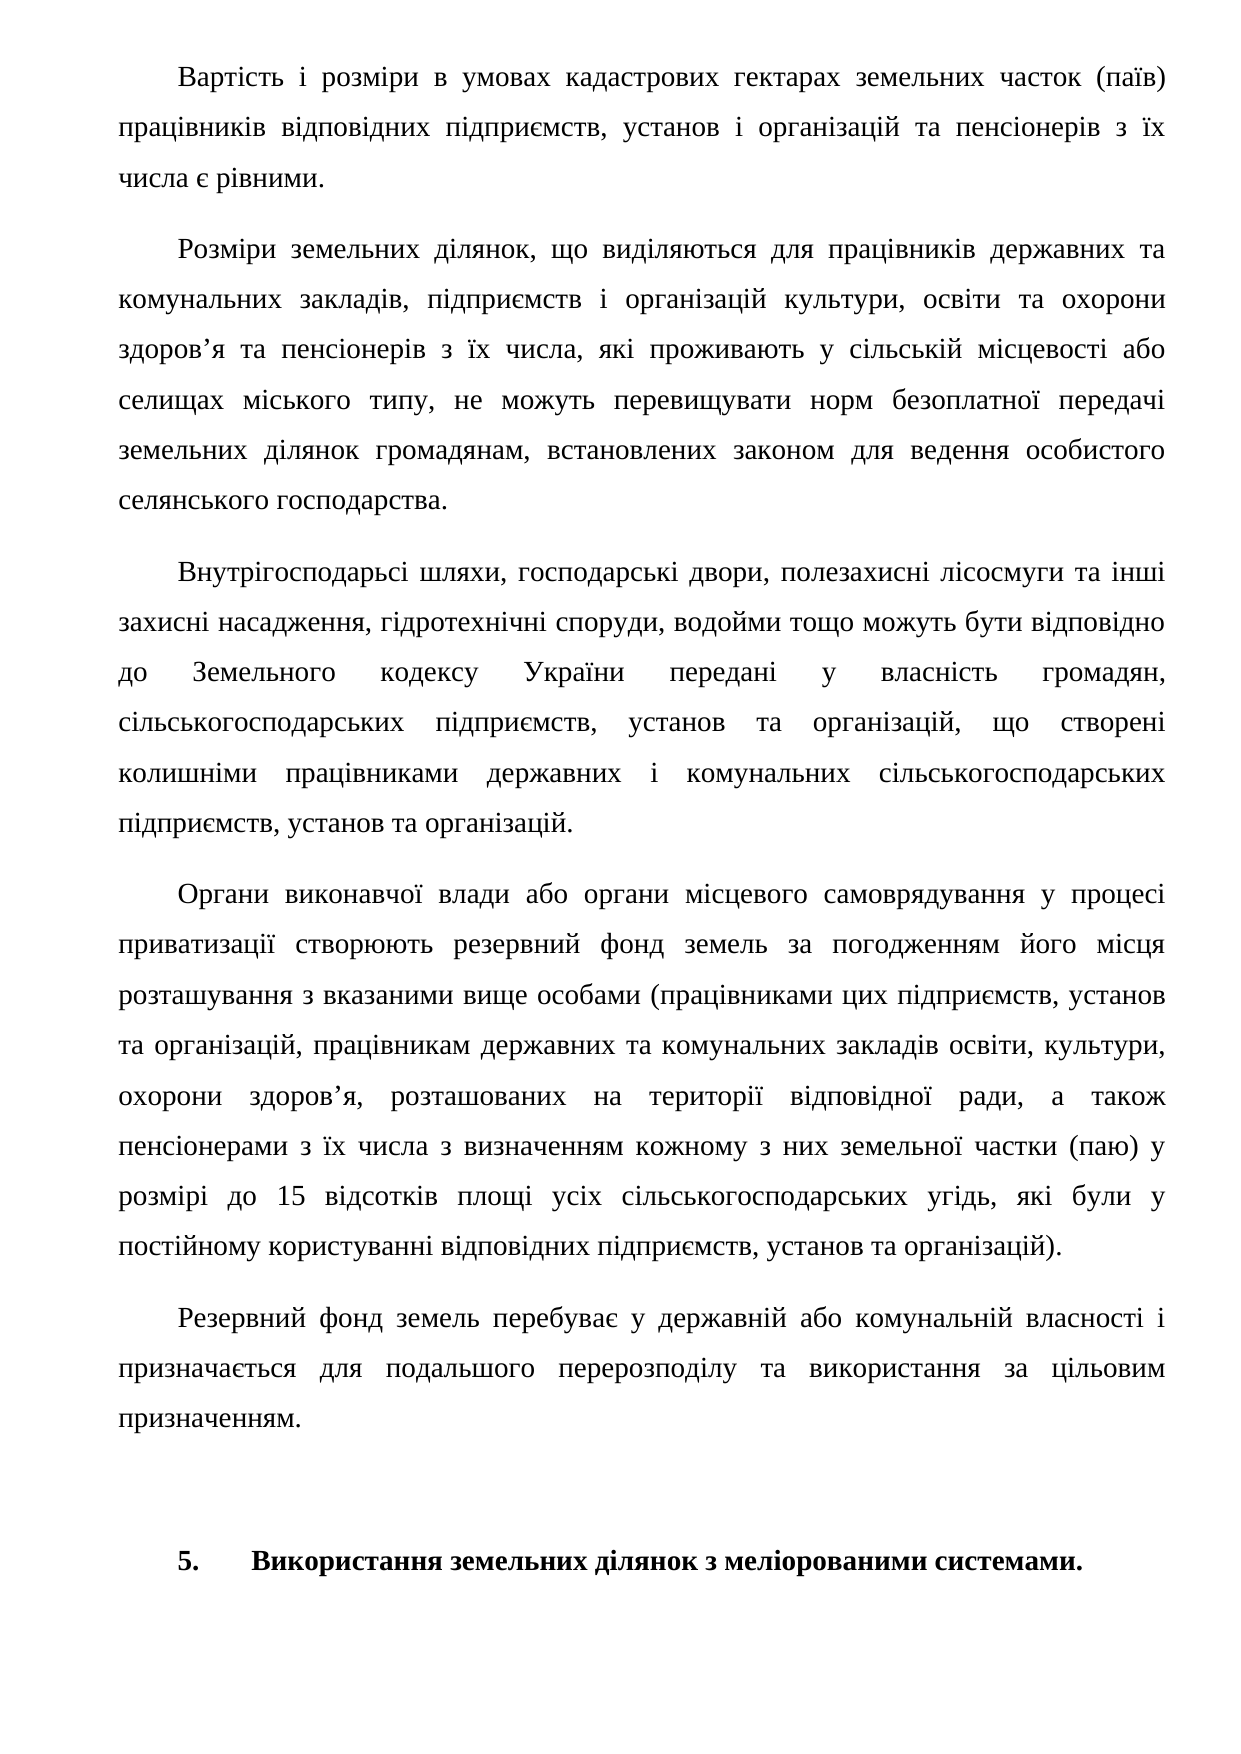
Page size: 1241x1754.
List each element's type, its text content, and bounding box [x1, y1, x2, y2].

text Розміри земельних ділянок, що виділяються для працівників державних та комунальних закладів, підприємств і організацій культури, освіти та охорони здоров’я та пенсіонерів з їх числа, які проживають у сільській місцевості або селищах міського типу, не можуть перевищувати норм безоплатної передачі земельних ділянок громадянам, встановлених законом для ведення особистого селянського господарства. [118, 231, 1167, 516]
text Внутрігосподарьсі шляхи, господарські двори, полезахисні лісосмуги та інші захисні насадження, гідротехнічні споруди, водойми тощо можуть бути відповідно до Земельного кодексу України передані у власність громадян, сільськогосподарських підприємств, установ та організацій, що створені колишніми працівниками державних і комунальних сільськогосподарських підприємств, установ та організацій. [118, 554, 1167, 839]
text Вартість і розміри в умовах кадастрових гектарах земельних часток (паїв) працівників відповідних підприємств, установ і організацій та пенсіонерів з їх числа є рівними. [118, 59, 1167, 193]
text Органи виконавчої влади або органи місцевого самоврядування у процесі приватизації створюють резервний фонд земель за погодженням його місця розташування з вказаними вище особами (працівниками цих підприємств, установ та організацій, працівникам державних та комунальних закладів освіти, культури, охорони здоров’я, розташованих на території відповідної ради, а також пенсіонерами з їх числа з визначенням кожному з них земельної частки (паю) у розмірі до 15 відсотків площі усіх сільськогосподарських угідь, які були у постійному користуванні відповідних підприємств, установ та організацій). [118, 876, 1167, 1262]
text Резервний фонд земель перебуває у державній або комунальній власності і призначається для подальшого перерозподілу та використання за цільовим призначенням. [118, 1300, 1167, 1434]
list Використання земельних ділянок з меліорованими системами. [118, 1543, 1167, 1576]
